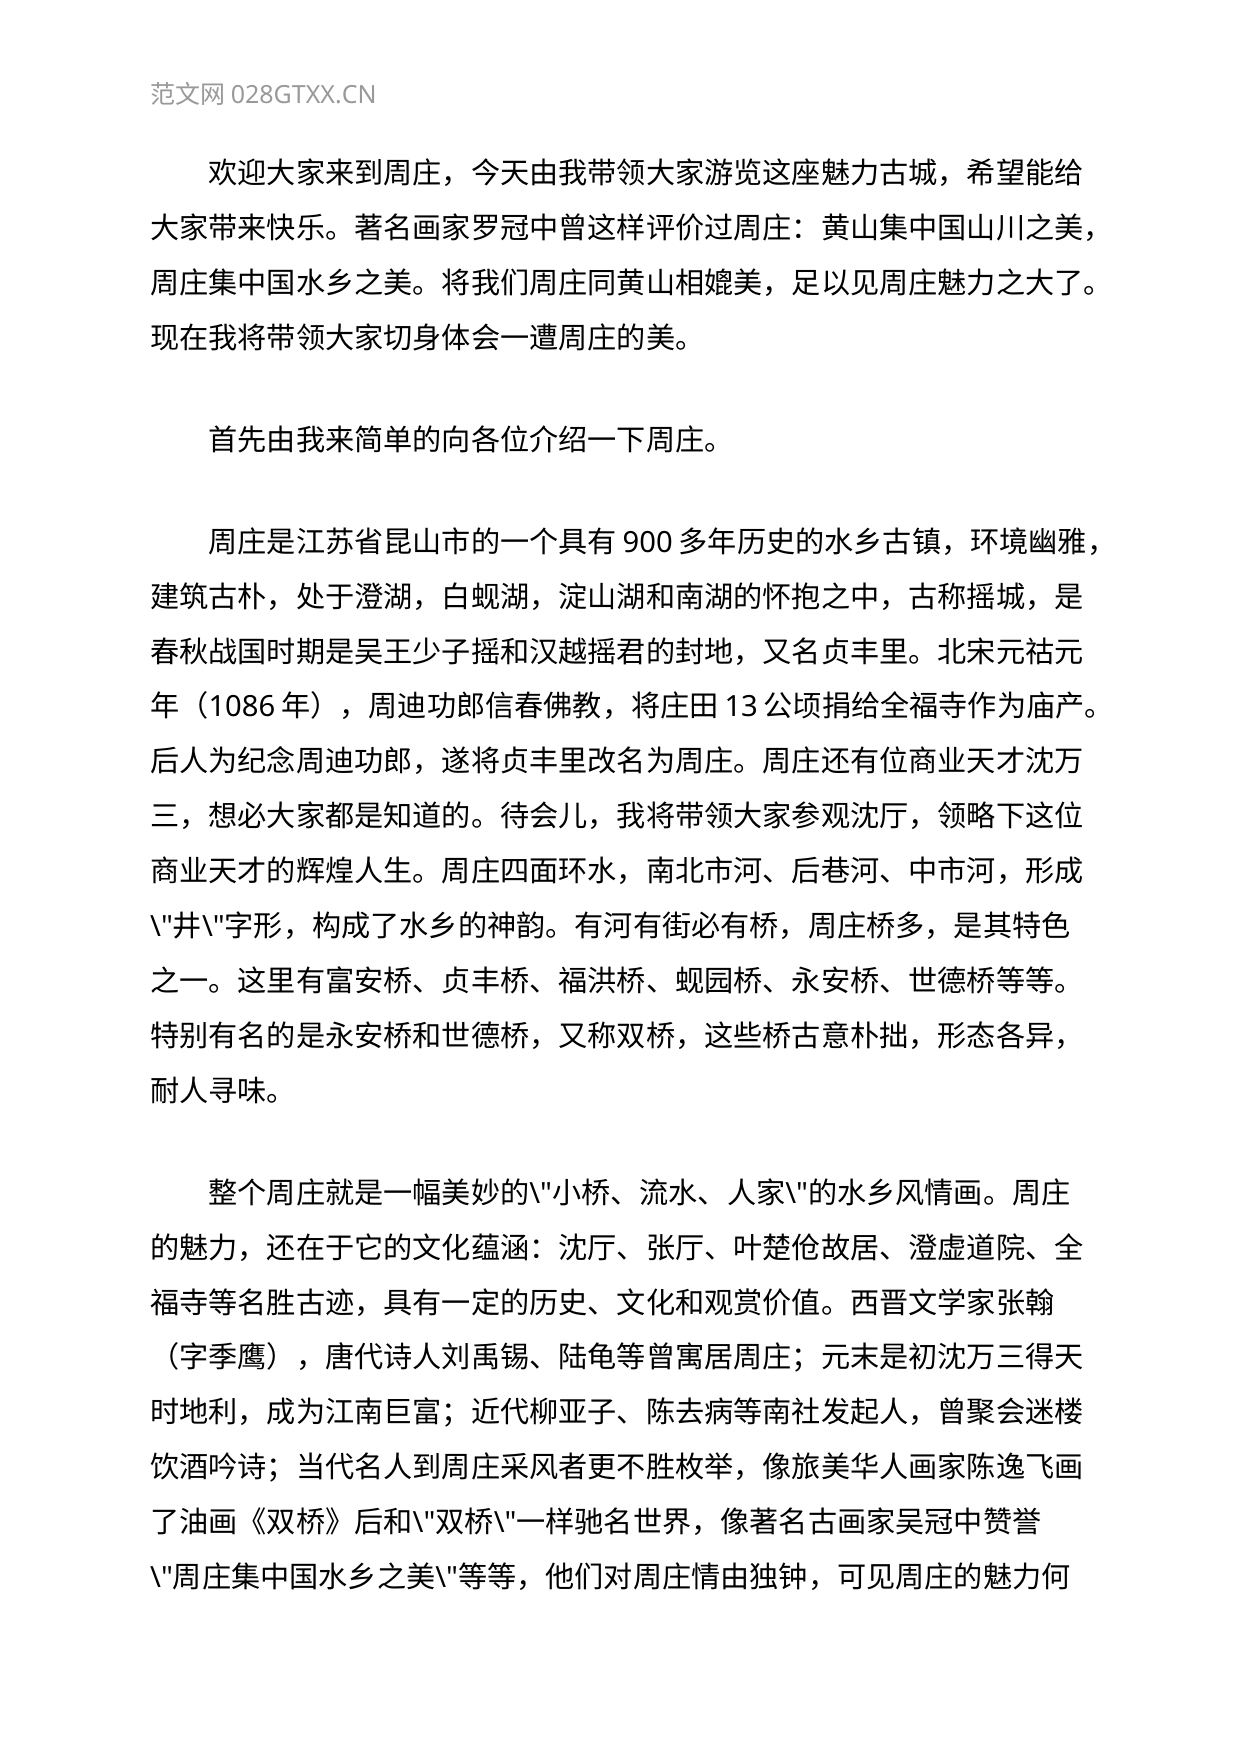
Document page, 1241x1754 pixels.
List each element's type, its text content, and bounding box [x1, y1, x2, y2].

text 欢迎大家来到周庄，今天由我带领大家游览这座魅力古城，希望能给大家带来快乐。著名画家罗冠中曾这样评价过周庄：黄山集中国山川之美，周庄集中国水乡之美。将我们周庄同黄山相媲美，足以见周庄魅力之大了。现在我将带领大家切身体会一遭周庄的美。 [150, 150, 1090, 357]
text 首先由我来简单的向各位介绍一下周庄。 [150, 416, 1090, 459]
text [150, 1169, 1090, 1596]
text 周庄是江苏省昆山市的一个具有900多年历史的水乡古镇，环境幽雅，建筑古朴，处于澄湖，白蚬湖，淀山湖和南湖的怀抱之中，古称摇城，是春秋战国时期是吴王少子摇和汉越摇君的封地，又名贞丰里。北宋元祜元年（1086年），周迪功郎信春佛教，将庄田13公顷捐给全福寺作为庙产。后人为纪念周迪功郎，遂将贞丰里改名为周庄。周庄还有位商业天才沈万三，想必大家都是知道的。待会儿，我将带领大家参观沈厅，领略下这位商业天才的辉煌人生。周庄四面环水，南北市河、后巷河、中市河，形成\"井\"字形，构成了水乡的神韵。有河有街必有桥，周庄桥多，是其特色之一。这里有富安桥、贞丰桥、福洪桥、蚬园桥、永安桥、世德桥等等。特别有名的是永安桥和世德桥，又称双桥，这些桥古意朴拙，形态各异，耐人寻味。 [150, 518, 1090, 1110]
